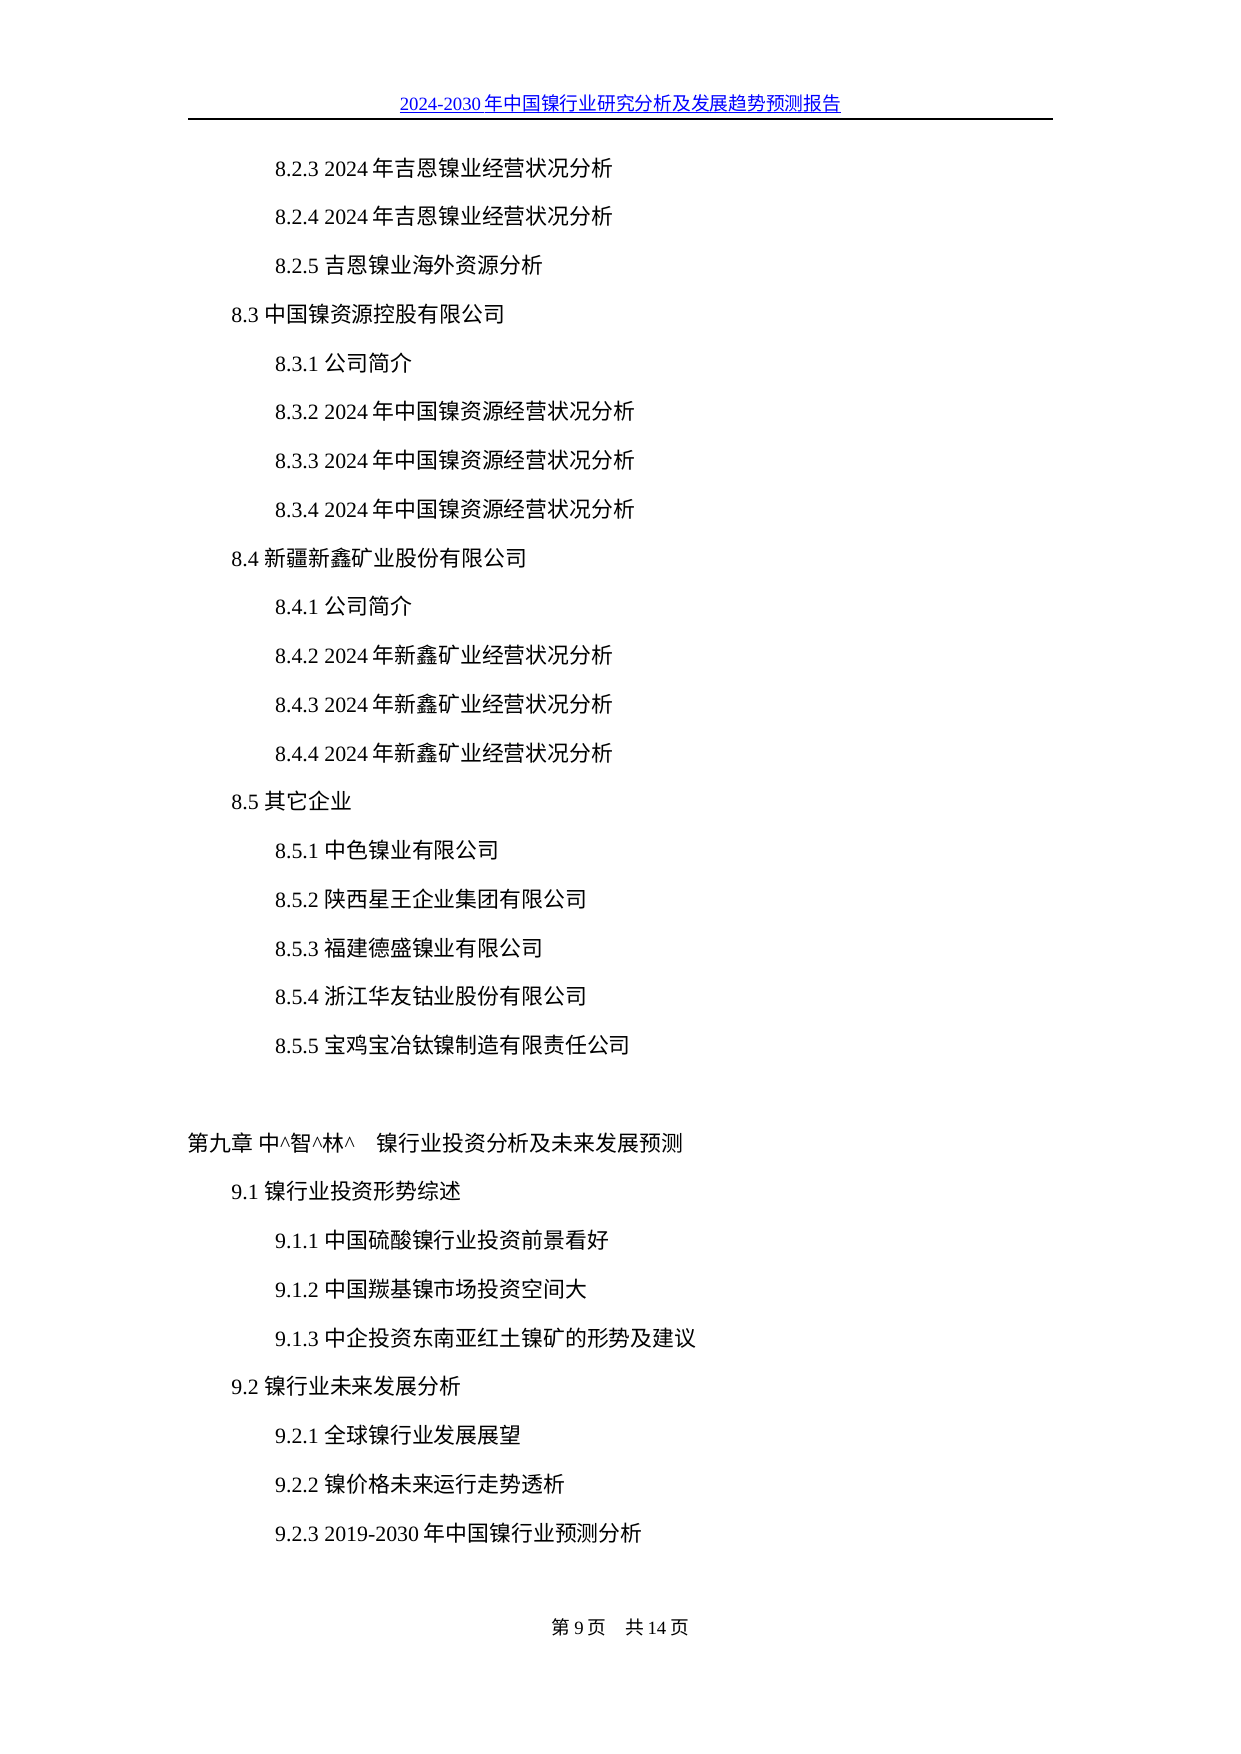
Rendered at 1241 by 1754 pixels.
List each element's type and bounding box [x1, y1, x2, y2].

text [187, 150, 1053, 1548]
